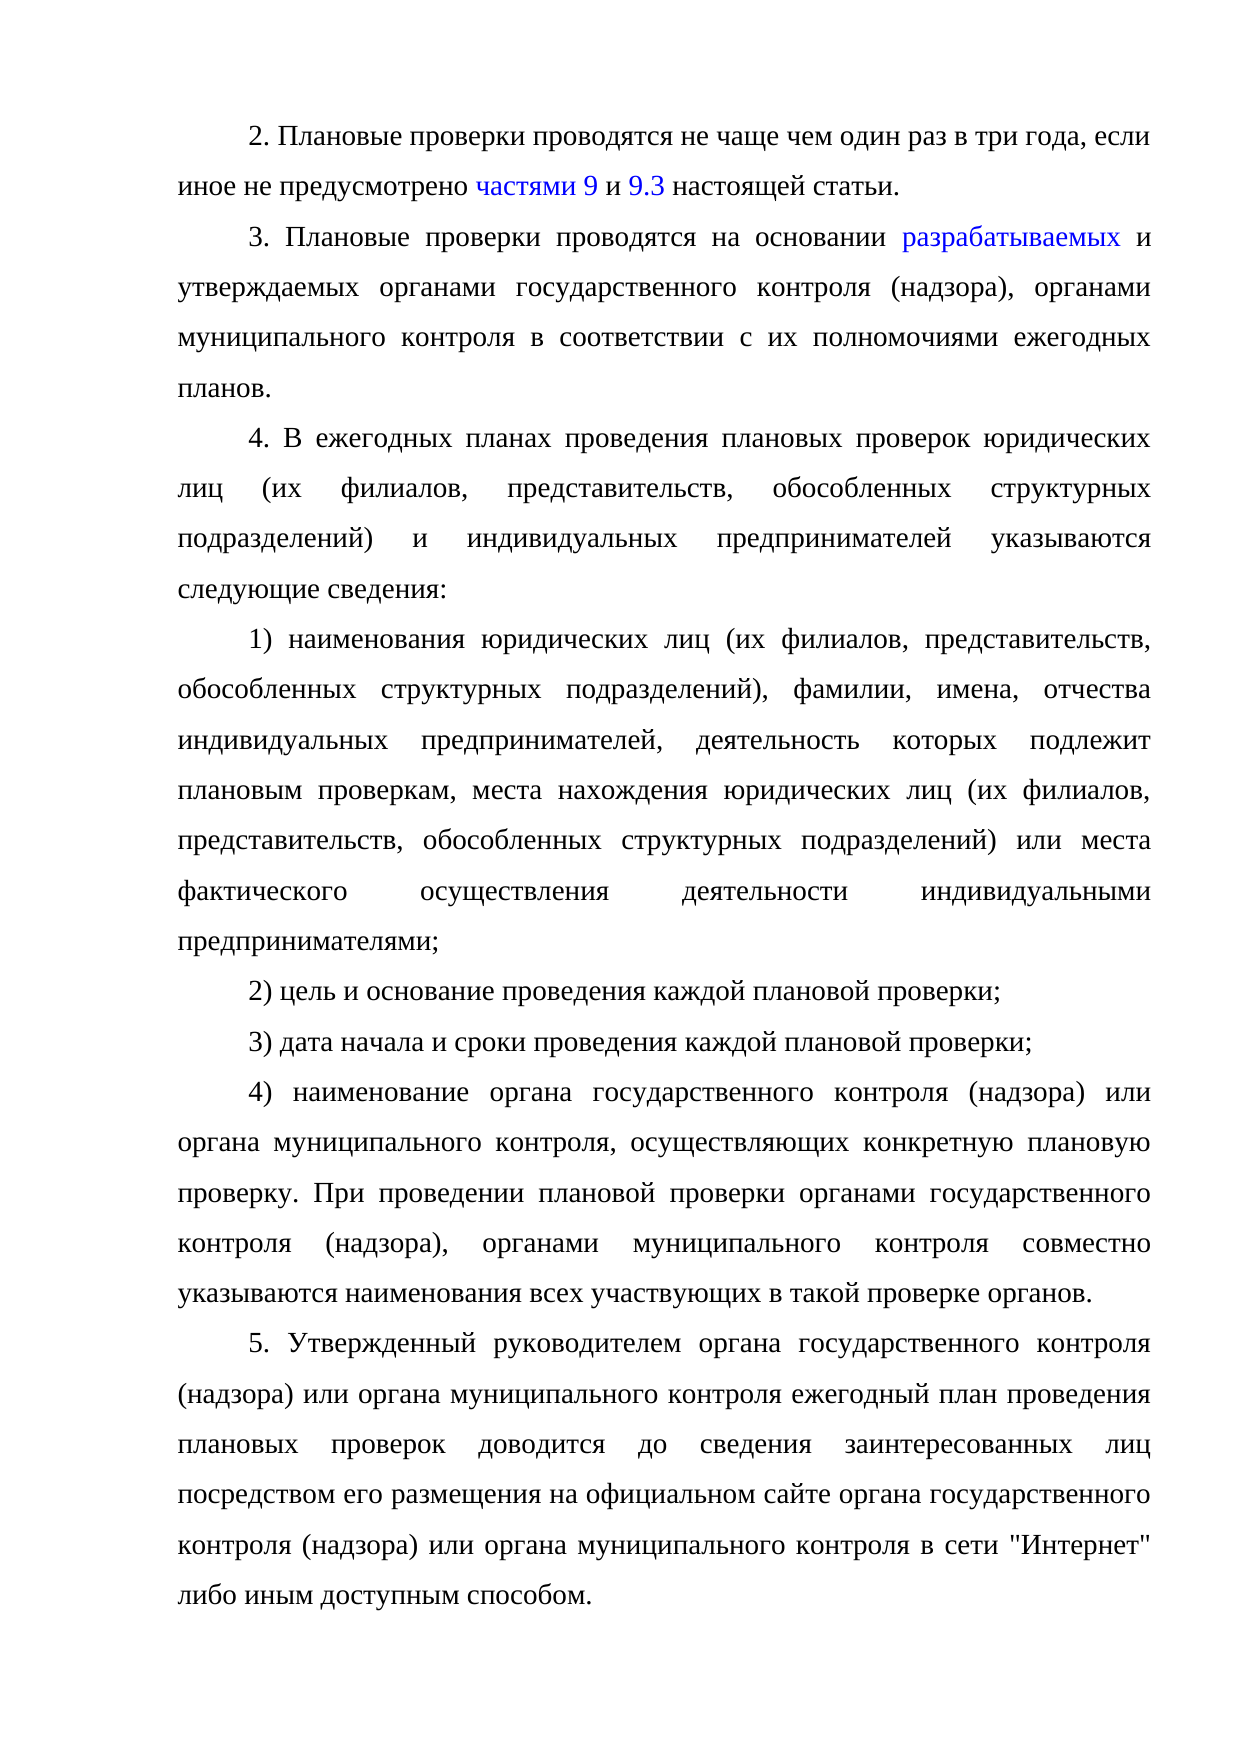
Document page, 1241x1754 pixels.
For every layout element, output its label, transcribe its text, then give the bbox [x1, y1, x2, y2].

text 5. Утвержденный руководителем органа государственного контроля (надзора) или органа муниципального контроля ежегодный план проведения плановых проверок доводится до сведения заинтересованных лиц посредством его размещения на официальном сайте органа государственного контроля (надзора) или органа муниципального контроля в сети "Интернет" либо иным доступным способом. [177, 1326, 1152, 1611]
text 2) цель и основание проведения каждой плановой проверки; [177, 973, 1152, 1007]
text 3. Плановые проверки проводятся на основании разрабатываемых и утверждаемых органами государственного контроля (надзора), органами муниципального контроля в соответствии с их полномочиями ежегодных планов. [177, 219, 1152, 403]
text 3) дата начала и сроки проведения каждой плановой проверки; [177, 1024, 1152, 1057]
text 4. В ежегодных планах проведения плановых проверок юридических лиц (их филиалов, представительств, обособленных структурных подразделений) и индивидуальных предпринимателей указываются следующие сведения: [177, 420, 1152, 604]
text 2. Плановые проверки проводятся не чаще чем один раз в три года, если иное не предусмотрено частями 9 и 9.3 настоящей статьи. [177, 118, 1152, 202]
text 1) наименования юридических лиц (их филиалов, представительств, обособленных структурных подразделений), фамилии, имена, отчества индивидуальных предпринимателей, деятельность которых подлежит плановым проверкам, места нахождения юридических лиц (их филиалов, представительств, обособленных структурных подразделений) или места фактического осуществления деятельности индивидуальными предпринимателями; [177, 621, 1152, 957]
text 4) наименование органа государственного контроля (надзора) или органа муниципального контроля, осуществляющих конкретную плановую проверку. При проведении плановой проверки органами государственного контроля (надзора), органами муниципального контроля совместно указываются наименования всех участвующих в такой проверке органов. [177, 1074, 1152, 1309]
